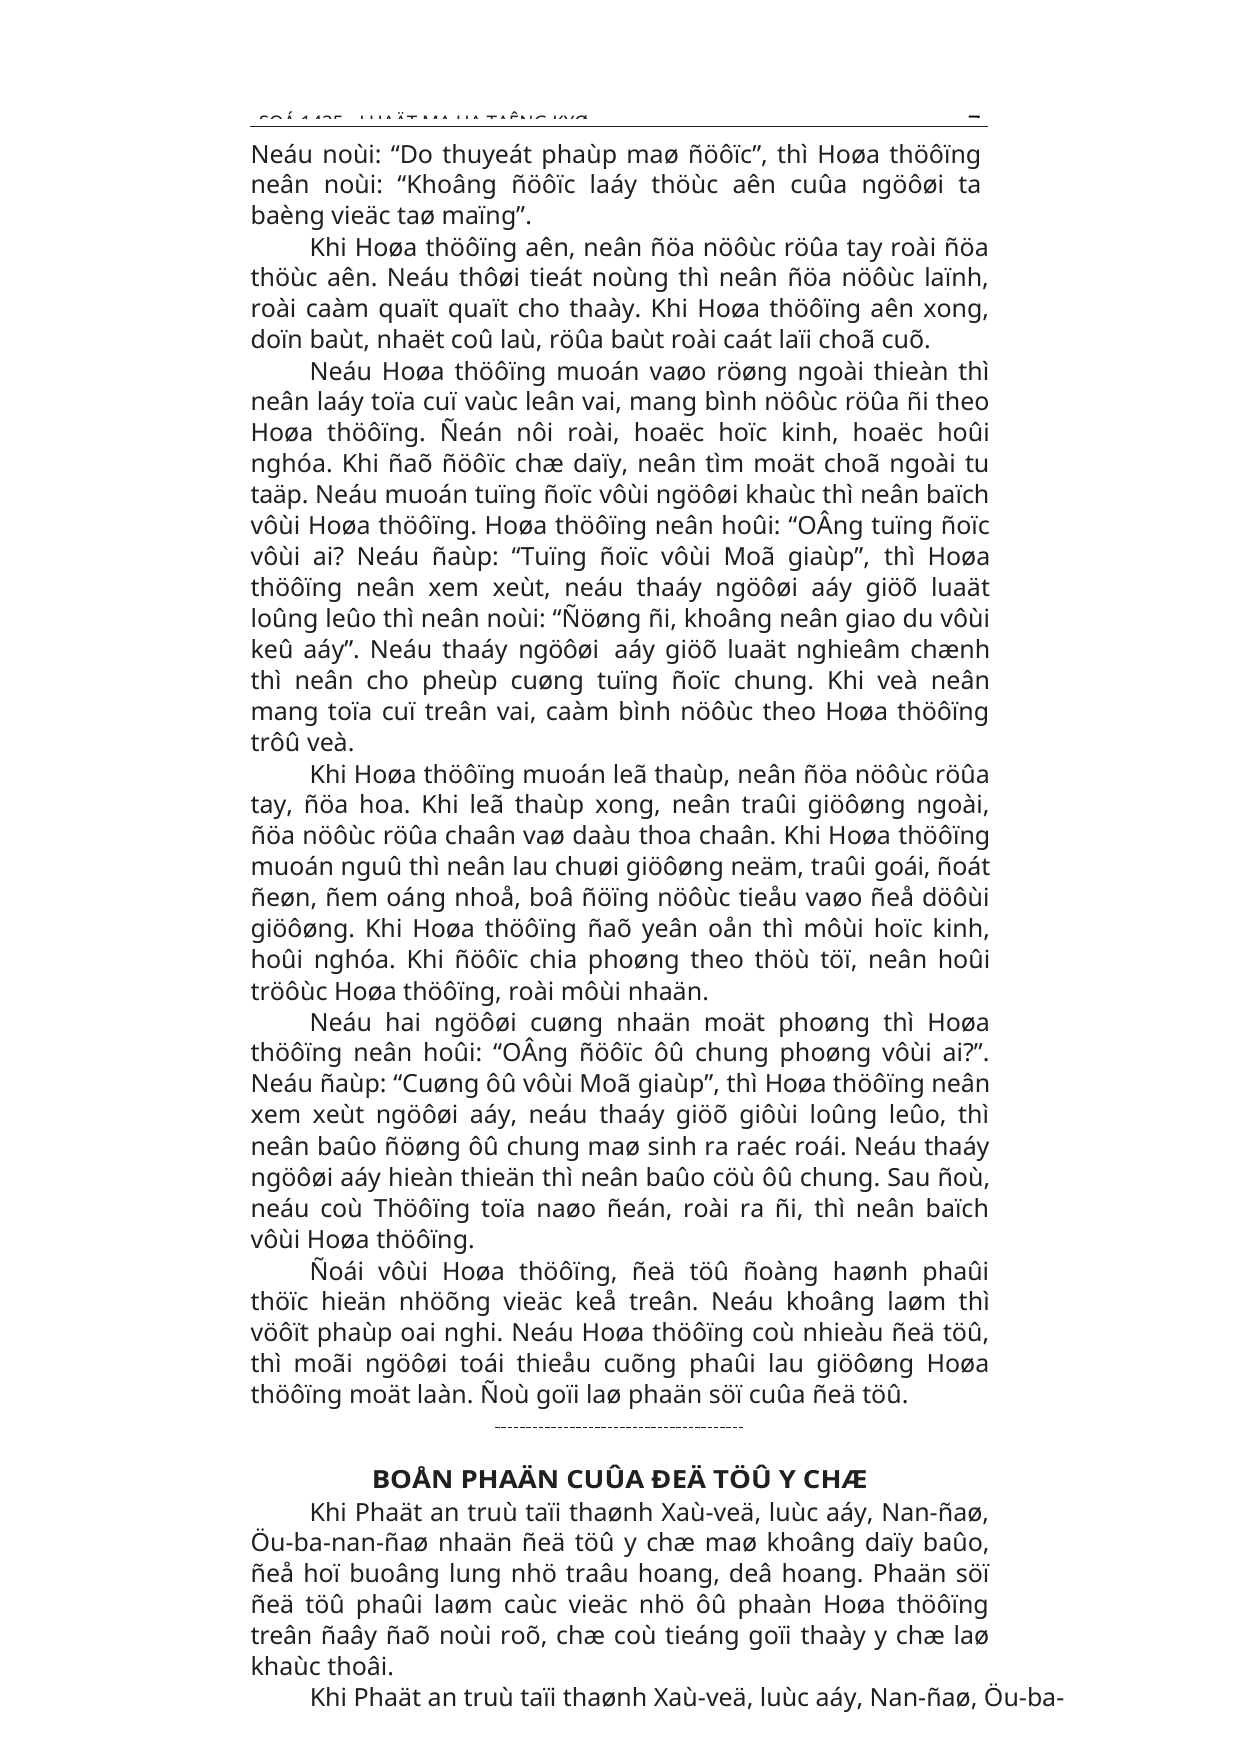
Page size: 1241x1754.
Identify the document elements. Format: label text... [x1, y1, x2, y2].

subtitle BOÅN PHAÄN CUÛA ÐEÄ TÖÛ Y CHÆ [323, 1462, 916, 1495]
text Khi Hoøa thöôïng aên, neân ñöa nöôùc röûa tay roài ñöa thöùc aên. Neáu thôøi tieát noùng thì neân ñöa nöôùc laïnh, roài caàm quaït quaït cho thaày. Khi Hoøa thöôïng aên xong, doïn baùt, nhaët coû laù, röûa baùt roài caát laïi choã cuõ. [250, 231, 990, 356]
text Khi Phaät an truù taïi thaønh Xaù-veä, luùc aáy, Nan-ñaø, Öu-ba-nan-ñaø nhaän ñeä töû y chæ maø khoâng daïy baûo, ñeå hoï buoâng lung nhö traâu hoang, deâ hoang. Phaän söï ñeä töû phaûi laøm caùc vieäc nhö ôû phaàn Hoøa thöôïng treân ñaây ñaõ noùi roõ, chæ coù tieáng goïi thaày y chæ laø khaùc thoâi. [250, 1497, 990, 1683]
text Khi Hoøa thöôïng muoán leã thaùp, neân ñöa nöôùc röûa tay, ñöa hoa. Khi leã thaùp xong, neân traûi giöôøng ngoài, ñöa nöôùc röûa chaân vaø daàu thoa chaân. Khi Hoøa thöôïng muoán nguû thì neân lau chuøi giöôøng neäm, traûi goái, ñoát ñeøn, ñem oáng nhoå, boâ ñöïng nöôùc tieåu vaøo ñeå döôùi giöôøng. Khi Hoøa thöôïng ñaõ yeân oån thì môùi hoïc kinh, hoûi nghóa. Khi ñöôïc chia phoøng theo thöù töï, neân hoûi tröôùc Hoøa thöôïng, roài môùi nhaän. [250, 759, 990, 1007]
text Neáu hai ngöôøi cuøng nhaän moät phoøng thì Hoøa thöôïng neân hoûi: “OÂng ñöôïc ôû chung phoøng vôùi ai?”. Neáu ñaùp: “Cuøng ôû vôùi Moã giaùp”, thì Hoøa thöôïng neân xem xeùt ngöôøi aáy, neáu thaáy giöõ giôùi loûng leûo, thì neân baûo ñöøng ôû chung maø sinh ra raéc roái. Neáu thaáy ngöôøi aáy hieàn thieän thì neân baûo cöù ôû chung. Sau ñoù, neáu coù Thöôïng toïa naøo ñeán, roài ra ñi, thì neân baïch vôùi Hoøa thöôïng. [250, 1007, 990, 1255]
text Ñoái vôùi Hoøa thöôïng, ñeä töû ñoàng haønh phaûi thöïc hieän nhöõng vieäc keå treân. Neáu khoâng laøm thì vöôït phaùp oai nghi. Neáu Hoøa thöôïng coù nhieàu ñeä töû, thì moãi ngöôøi toái thieåu cuõng phaûi lau giöôøng Hoøa thöôïng moät laàn. Ñoù goïi laø phaän söï cuûa ñeä töû. [250, 1255, 990, 1411]
text Neáu Hoøa thöôïng muoán vaøo röøng ngoài thieàn thì neân laáy toïa cuï vaùc leân vai, mang bình nöôùc röûa ñi theo Hoøa thöôïng. Ñeán nôi roài, hoaëc hoïc kinh, hoaëc hoûi nghóa. Khi ñaõ ñöôïc chæ daïy, neân tìm moät choã ngoài tu taäp. Neáu muoán tuïng ñoïc vôùi ngöôøi khaùc thì neân baïch vôùi Hoøa thöôïng. Hoøa thöôïng neân hoûi: “OÂng tuïng ñoïc vôùi ai? Neáu ñaùp: “Tuïng ñoïc vôùi Moã giaùp”, thì Hoøa thöôïng neân xem xeùt, neáu thaáy ngöôøi aáy giöõ luaät loûng leûo thì neân noùi: “Ñöøng ñi, khoâng neân giao du vôùi keû aáy”. Neáu thaáy ngöôøi aáy giöõ luaät nghieâm chænh thì neân cho pheùp cuøng tuïng ñoïc chung. Khi veà neân mang toïa cuï treân vai, caàm bình nöôùc theo Hoøa thöôïng trôû veà. [250, 356, 990, 759]
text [309, 1683, 1065, 1713]
text Neáu noùi: “Do thuyeát phaùp maø ñöôïc”, thì Hoøa thöôïng neân noùi: “Khoâng ñöôïc laáy thöùc aên cuûa ngöôøi ta baèng vieäc taø maïng”. [250, 138, 982, 231]
